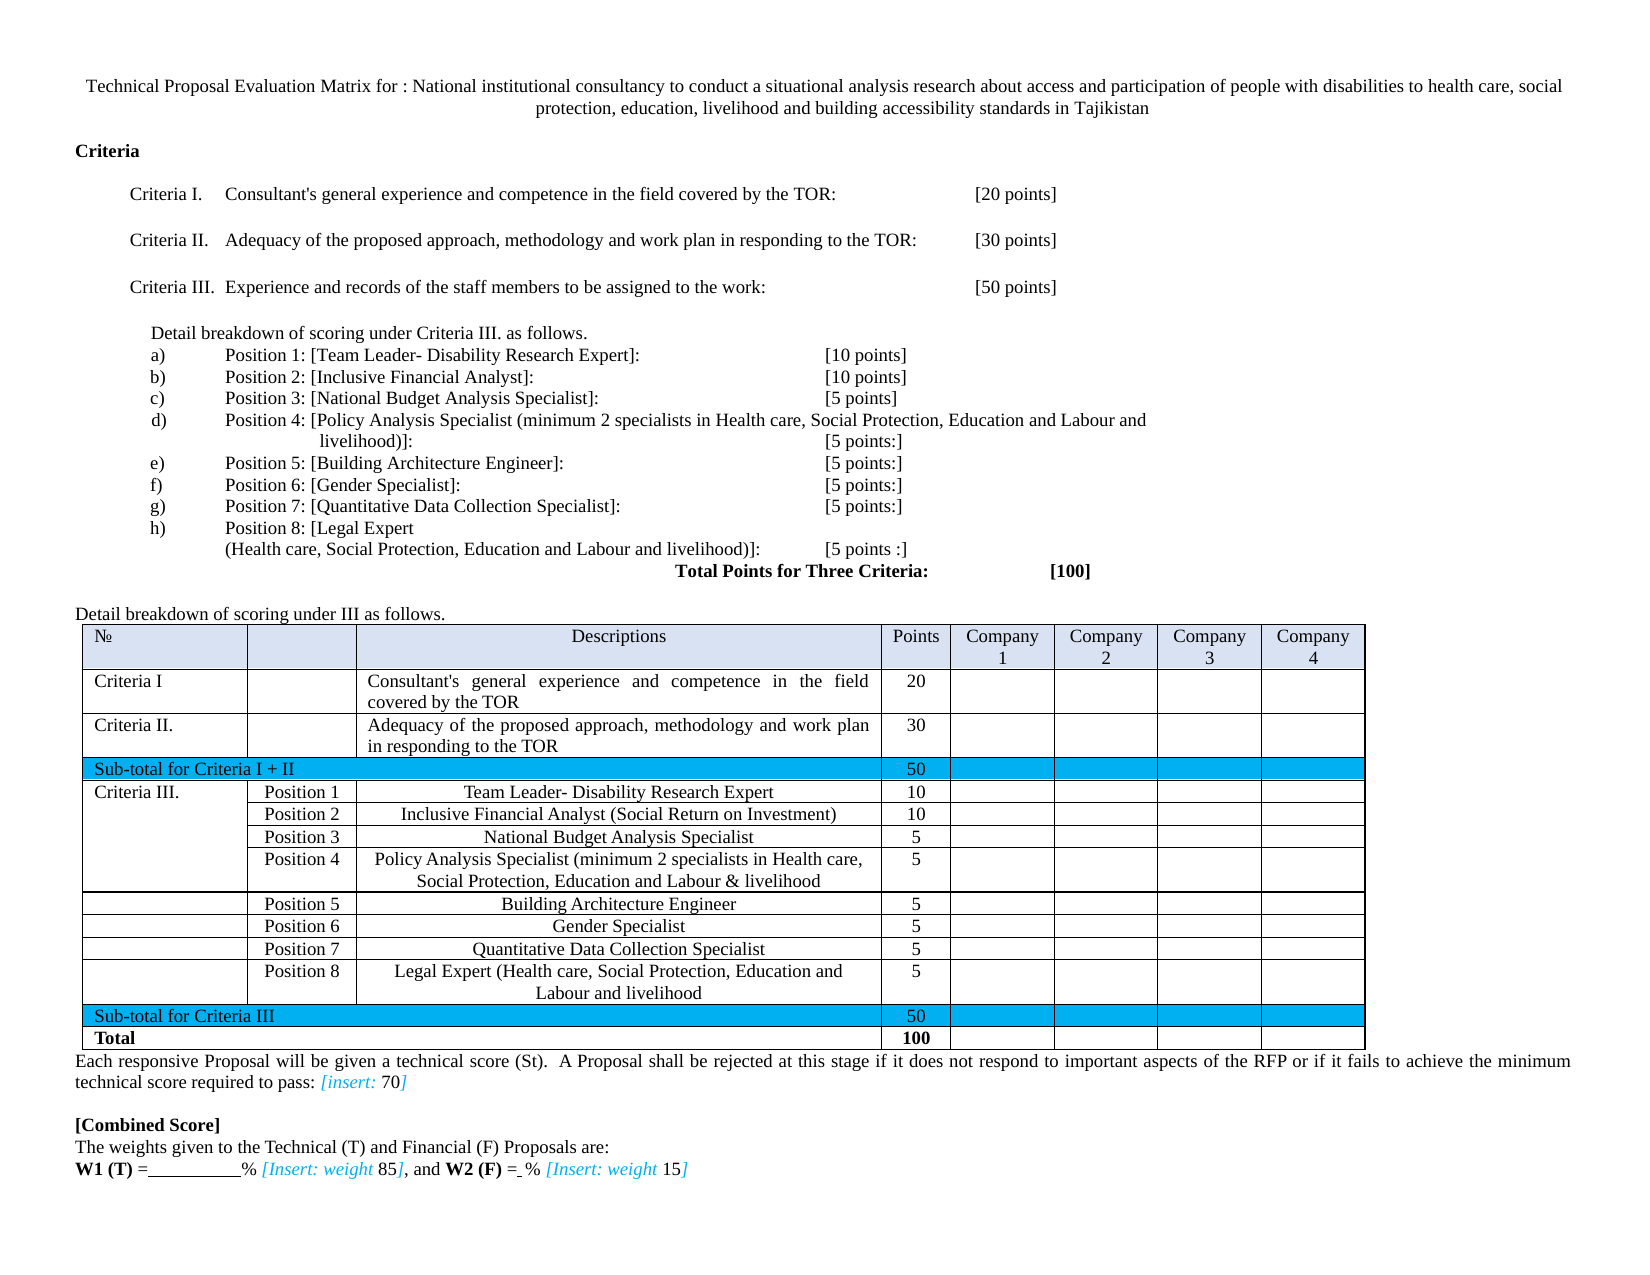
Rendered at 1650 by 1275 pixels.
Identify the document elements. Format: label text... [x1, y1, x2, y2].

table_header Company 2 [1055, 625, 1157, 668]
table_cell [1262, 1005, 1364, 1026]
text [Combined Score] [75, 1114, 1575, 1136]
table_cell [951, 781, 1054, 802]
table_cell [1262, 670, 1364, 713]
text Criteria I. Consultant's general experience and competence in the field covered by the TOR: [20 points] [129, 183, 1575, 204]
table_cell Position 5 [248, 893, 356, 914]
table_cell [83, 915, 247, 937]
text Total Points for Three Criteria: [100] [633, 560, 1575, 581]
table_cell [1262, 1027, 1364, 1049]
text W1 (T) = % [Insert: weight 85], and W2 (F) = % [Insert: weight 15] [75, 1157, 1575, 1179]
table_header Company 1 [951, 625, 1054, 668]
text c) Position 3: [National Budget Analysis Specialist]: [5 points] [129, 387, 1575, 409]
table_cell [248, 670, 356, 713]
table_cell Position 7 [248, 938, 356, 959]
table_header Points [882, 625, 950, 668]
table_cell Inclusive Financial Analyst (Social Return on Investment) [357, 803, 881, 825]
table_cell [1158, 915, 1261, 937]
table_cell [951, 848, 1054, 891]
table_cell [1158, 781, 1261, 802]
table_cell Gender Specialist [357, 915, 881, 937]
table_cell [1158, 960, 1261, 1003]
table_cell 50 [882, 758, 950, 779]
table_cell [248, 714, 356, 757]
table_cell [1055, 670, 1157, 713]
table_cell [951, 938, 1054, 959]
table_cell Team Leader- Disability Research Expert [357, 781, 881, 802]
table_cell [951, 670, 1054, 713]
table_cell Adequacy of the proposed approach, methodology and work plan in responding to the TOR [357, 714, 881, 757]
text Technical Proposal Evaluation Matrix for : National institutional consultancy to conduct a situational analysis research about access and participation of people with disabilities to health care, social protection, education, livelihood and building accessibility standards in Tajikistan [75, 75, 1575, 118]
table_cell Position 2 [248, 803, 356, 825]
table_cell [1055, 826, 1157, 847]
text f) Position 6: [Gender Specialist]: [5 points:] [129, 473, 1575, 495]
text d) Position 4: [Policy Analysis Specialist (minimum 2 specialists in Health care, Social Protection, Education and Labour and [151, 409, 1575, 430]
table_cell [951, 803, 1054, 825]
table_cell Position 1 [248, 781, 356, 802]
table_header Company 4 [1262, 625, 1364, 668]
table_cell [1262, 803, 1364, 825]
table_cell [1055, 848, 1157, 891]
table_header Company 3 [1158, 625, 1261, 668]
table_cell Position 6 [248, 915, 356, 937]
table_cell [951, 758, 1054, 779]
text a) Position 1: [Team Leader- Disability Research Expert]: [10 points] [129, 344, 1575, 366]
table_cell [1055, 1005, 1157, 1026]
table_cell [1158, 893, 1261, 914]
table_cell 100 [882, 1027, 950, 1049]
table_cell 5 [882, 915, 950, 937]
text Detail breakdown of scoring under Criteria III. as follows. [129, 322, 1575, 344]
table_cell 5 [882, 848, 950, 891]
table_cell [1262, 758, 1364, 779]
table_cell Criteria I [83, 670, 247, 713]
table_cell 5 [882, 938, 950, 959]
table_cell [1158, 803, 1261, 825]
table_cell [951, 714, 1054, 757]
table_cell Policy Analysis Specialist (minimum 2 specialists in Health care, Social Protection, Education and Labour & livelihood [357, 848, 881, 891]
table_cell Position 4 [248, 848, 356, 891]
table_cell [1158, 826, 1261, 847]
table_cell [951, 915, 1054, 937]
table_cell Building Architecture Engineer [357, 893, 881, 914]
table_cell Sub-total for Criteria III [83, 1005, 881, 1026]
table_cell [1262, 893, 1364, 914]
table_cell 5 [882, 960, 950, 1003]
table_cell [1055, 714, 1157, 757]
table_header № [83, 625, 247, 668]
table_cell 50 [882, 1005, 950, 1026]
table_cell [1262, 781, 1364, 802]
table_cell [951, 826, 1054, 847]
table_cell [1055, 781, 1157, 802]
table_cell [1055, 915, 1157, 937]
table_cell [1158, 1027, 1261, 1049]
text livelihood)]: [5 points:] [301, 430, 1575, 452]
table_cell National Budget Analysis Specialist [357, 826, 881, 847]
text g) Position 7: [Quantitative Data Collection Specialist]: [5 points:] [129, 495, 1575, 517]
table_cell [1158, 670, 1261, 713]
table_cell Quantitative Data Collection Specialist [357, 938, 881, 959]
table_cell 10 [882, 781, 950, 802]
table_cell Criteria II. [83, 714, 247, 757]
table_cell [1055, 938, 1157, 959]
text b) Position 2: [Inclusive Financial Analyst]: [10 points] [129, 366, 1575, 387]
table_cell [1055, 803, 1157, 825]
table_cell 10 [882, 803, 950, 825]
table_cell [1262, 960, 1364, 1003]
text Criteria III. Experience and records of the staff members to be assigned to the work: [50 points] [129, 276, 1575, 297]
table_cell Legal Expert (Health care, Social Protection, Education and Labour and livelihood [357, 960, 881, 1003]
text Criteria [75, 140, 1575, 161]
table_cell Position 3 [248, 826, 356, 847]
text The weights given to the Technical (T) and Financial (F) Proposals are: [75, 1136, 1575, 1157]
table_cell [1262, 915, 1364, 937]
table_cell [951, 893, 1054, 914]
table_cell [1055, 758, 1157, 779]
table_cell [1262, 938, 1364, 959]
table_cell 30 [882, 714, 950, 757]
text Each responsive Proposal will be given a technical score (St). A Proposal shall be rejected at this stage if it does not respond to important aspects of the RFP or if it fails to achieve the minimum technical score required to pass: [insert: 70] [75, 1050, 1575, 1093]
table_cell [83, 893, 247, 914]
table_header [248, 625, 356, 668]
table_cell Position 8 [248, 960, 356, 1003]
table_cell [1055, 960, 1157, 1003]
table_cell [83, 938, 247, 959]
text e) Position 5: [Building Architecture Engineer]: [5 points:] [129, 452, 1575, 473]
table_cell [1262, 848, 1364, 891]
table_cell [1055, 1027, 1157, 1049]
table_cell 5 [882, 826, 950, 847]
table_cell [1158, 714, 1261, 757]
table_cell [1158, 938, 1261, 959]
text Criteria II. Adequacy of the proposed approach, methodology and work plan in responding to the TOR: [30 points] [129, 229, 1575, 251]
table_cell [1262, 714, 1364, 757]
table_header Descriptions [357, 625, 881, 668]
text h) Position 8: [Legal Expert [129, 517, 1575, 538]
table_cell [951, 960, 1054, 1003]
table_cell [1262, 826, 1364, 847]
table_cell [1055, 893, 1157, 914]
table_cell Consultant's general experience and competence in the field covered by the TOR [357, 670, 881, 713]
table_cell 5 [882, 893, 950, 914]
table_cell [1158, 758, 1261, 779]
table_cell [83, 960, 247, 1003]
text Detail breakdown of scoring under III as follows. [75, 603, 1575, 624]
text (Health care, Social Protection, Education and Labour and livelihood)]: [5 points :] [204, 538, 1575, 560]
table_cell [951, 1027, 1054, 1049]
table_cell [951, 1005, 1054, 1026]
table_cell Sub-total for Criteria I + II [83, 758, 881, 779]
table_cell Total [83, 1027, 881, 1049]
table_cell [1158, 1005, 1261, 1026]
table_cell 20 [882, 670, 950, 713]
table_cell Criteria III. [83, 781, 247, 891]
table_cell [1158, 848, 1261, 891]
